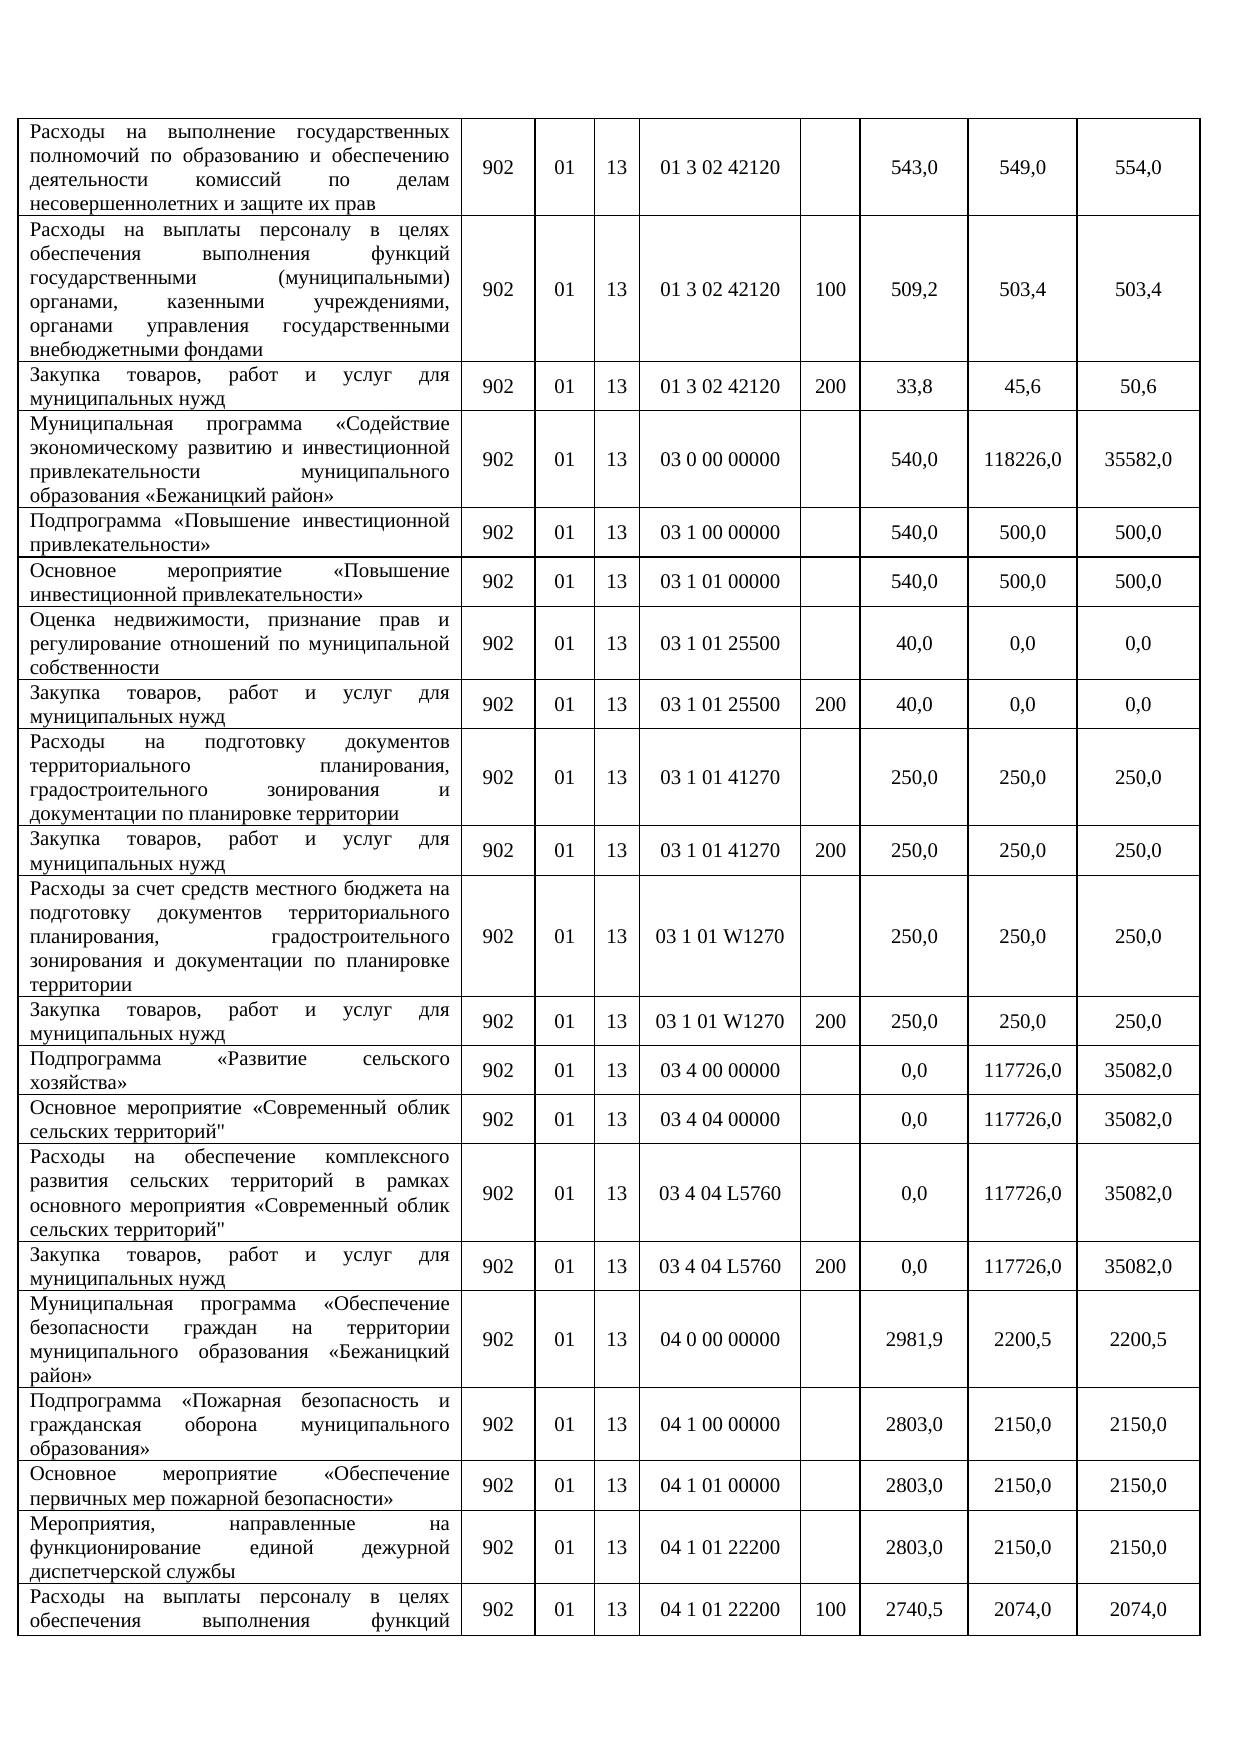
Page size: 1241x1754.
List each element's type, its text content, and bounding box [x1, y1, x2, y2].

table_cell Закупка товаров, работ и услуг для муниципальных нужд [19, 362, 461, 410]
table_cell 902 [462, 1242, 534, 1290]
table_cell 250,0 [861, 876, 967, 996]
table_cell Закупка товаров, работ и услуг для муниципальных нужд [19, 997, 461, 1045]
table_cell [801, 876, 859, 996]
table_cell 902 [462, 680, 534, 728]
table_cell 0,0 [861, 1144, 967, 1241]
table_cell 200 [801, 826, 859, 874]
table_cell 01 [536, 997, 594, 1045]
table_cell 2150,0 [969, 1511, 1076, 1583]
table_cell 04 1 00 00000 [640, 1388, 800, 1460]
table_cell 13 [595, 1291, 639, 1387]
table_cell 13 [595, 1584, 639, 1635]
table_cell 0,0 [969, 607, 1076, 679]
table_cell 03 1 01 25500 [640, 607, 800, 679]
table_cell 13 [595, 411, 639, 507]
table_cell 503,4 [969, 216, 1076, 361]
table_cell 540,0 [861, 558, 967, 606]
table_cell [801, 1511, 859, 1583]
table_cell 13 [595, 729, 639, 825]
table_cell 01 [536, 729, 594, 825]
table_cell 13 [595, 558, 639, 606]
table_cell 250,0 [969, 876, 1076, 996]
table_cell 250,0 [861, 826, 967, 874]
table_cell 200 [801, 680, 859, 728]
table_cell [801, 1388, 859, 1460]
table_cell Муниципальная программа «Содействие экономическому развитию и инвестиционной привлекательности муниципального образования «Бежаницкий район» [19, 411, 461, 507]
table_cell 03 1 00 00000 [640, 508, 800, 556]
table_cell 13 [595, 1511, 639, 1583]
table_cell 2803,0 [861, 1511, 967, 1583]
table_cell [801, 558, 859, 606]
table_cell 117726,0 [969, 1046, 1076, 1094]
table_cell 01 [536, 1046, 594, 1094]
table_cell 40,0 [861, 680, 967, 728]
table_cell 902 [462, 1388, 534, 1460]
table_cell Подпрограмма «Повышение инвестиционной привлекательности» [19, 508, 461, 556]
table_cell 13 [595, 1144, 639, 1241]
table_cell 01 [536, 1291, 594, 1387]
table_cell 13 [595, 1242, 639, 1290]
table_cell 03 1 01 W1270 [640, 997, 800, 1045]
table_cell 03 1 01 00000 [640, 558, 800, 606]
table_cell Подпрограмма «Пожарная безопасность и гражданская оборона муниципального образования» [19, 1388, 461, 1460]
table_cell 2150,0 [1078, 1461, 1199, 1509]
table_cell 0,0 [969, 680, 1076, 728]
table_cell 2074,0 [969, 1584, 1076, 1635]
table_cell 250,0 [969, 997, 1076, 1045]
table_cell 13 [595, 1095, 639, 1143]
table_cell 03 4 04 L5760 [640, 1144, 800, 1241]
table_cell Расходы на обеспечение комплексного развития сельских территорий в рамках основного мероприятия «Современный облик сельских территорий" [19, 1144, 461, 1241]
table_cell 03 1 01 41270 [640, 826, 800, 874]
table_cell [801, 1095, 859, 1143]
table_cell 902 [462, 607, 534, 679]
table_cell 902 [462, 1584, 534, 1635]
table_cell 117726,0 [969, 1095, 1076, 1143]
table_cell 01 [536, 1388, 594, 1460]
table_cell 13 [595, 997, 639, 1045]
table_cell [801, 411, 859, 507]
table_cell [801, 508, 859, 556]
table_cell [801, 1291, 859, 1387]
table_cell 01 3 02 42120 [640, 362, 800, 410]
table_cell 01 [536, 1461, 594, 1509]
table_cell Мероприятия, направленные на функционирование единой дежурной диспетчерской службы [19, 1511, 461, 1583]
table_cell 902 [462, 508, 534, 556]
table_cell 04 1 01 22200 [640, 1584, 800, 1635]
table_cell 902 [462, 216, 534, 361]
table_cell 01 3 02 42120 [640, 216, 800, 361]
table_cell 04 1 01 00000 [640, 1461, 800, 1509]
table_cell 250,0 [969, 826, 1076, 874]
table_cell Муниципальная программа «Обеспечение безопасности граждан на территории муниципального образования «Бежаницкий район» [19, 1291, 461, 1387]
table_cell [801, 729, 859, 825]
table_cell 902 [462, 1461, 534, 1509]
table_cell 0,0 [1078, 680, 1199, 728]
table_cell 13 [595, 119, 639, 215]
table_cell 250,0 [1078, 876, 1199, 996]
table_cell 2150,0 [1078, 1388, 1199, 1460]
table_cell 2740,5 [861, 1584, 967, 1635]
table_cell 01 [536, 508, 594, 556]
table_cell 902 [462, 876, 534, 996]
table_cell 549,0 [969, 119, 1076, 215]
table_cell 45,6 [969, 362, 1076, 410]
table_cell 04 1 01 22200 [640, 1511, 800, 1583]
table_cell Расходы на выполнение государственных полномочий по образованию и обеспечению деятельности комиссий по делам несовершеннолетних и защите их прав [19, 119, 461, 215]
table_cell 01 3 02 42120 [640, 119, 800, 215]
table_cell 2150,0 [1078, 1511, 1199, 1583]
table_cell 13 [595, 362, 639, 410]
table_cell 902 [462, 1291, 534, 1387]
table_cell 13 [595, 1461, 639, 1509]
table_cell 04 0 00 00000 [640, 1291, 800, 1387]
table_cell 13 [595, 607, 639, 679]
table_cell 13 [595, 1388, 639, 1460]
table_cell [801, 1046, 859, 1094]
table_cell 01 [536, 826, 594, 874]
table_cell 200 [801, 997, 859, 1045]
table_cell Закупка товаров, работ и услуг для муниципальных нужд [19, 680, 461, 728]
table_cell 250,0 [1078, 997, 1199, 1045]
table_cell 01 [536, 1511, 594, 1583]
table_cell 200 [801, 362, 859, 410]
table_cell 540,0 [861, 411, 967, 507]
table_cell 117726,0 [969, 1144, 1076, 1241]
table_cell 35082,0 [1078, 1095, 1199, 1143]
table_cell 03 1 01 W1270 [640, 876, 800, 996]
table_cell 2981,9 [861, 1291, 967, 1387]
table_cell 0,0 [861, 1095, 967, 1143]
table_cell 03 4 04 00000 [640, 1095, 800, 1143]
table_cell 2200,5 [1078, 1291, 1199, 1387]
table_cell 902 [462, 119, 534, 215]
table_cell [801, 1461, 859, 1509]
table_cell 0,0 [1078, 607, 1199, 679]
table_cell 100 [801, 216, 859, 361]
table_cell 50,6 [1078, 362, 1199, 410]
table_cell 2803,0 [861, 1461, 967, 1509]
table_cell 117726,0 [969, 1242, 1076, 1290]
table_cell [801, 119, 859, 215]
table_cell 03 4 04 L5760 [640, 1242, 800, 1290]
table_cell 0,0 [861, 1046, 967, 1094]
table_cell 540,0 [861, 508, 967, 556]
table_cell 01 [536, 216, 594, 361]
table_cell Расходы за счет средств местного бюджета на подготовку документов территориального планирования, градостроительного зонирования и документации по планировке территории [19, 876, 461, 996]
table_cell 0,0 [861, 1242, 967, 1290]
table_cell 2200,5 [969, 1291, 1076, 1387]
table_cell 03 4 00 00000 [640, 1046, 800, 1094]
table_cell Подпрограмма «Развитие сельского хозяйства» [19, 1046, 461, 1094]
table_cell 13 [595, 876, 639, 996]
table_cell 500,0 [969, 558, 1076, 606]
table_cell [801, 1144, 859, 1241]
table_cell 01 [536, 1095, 594, 1143]
table_cell 01 [536, 876, 594, 996]
table_cell 118226,0 [969, 411, 1076, 507]
table_cell 01 [536, 607, 594, 679]
table_cell 100 [801, 1584, 859, 1635]
table_cell 35582,0 [1078, 411, 1199, 507]
table_cell 902 [462, 1144, 534, 1241]
table_cell 01 [536, 362, 594, 410]
table_cell 13 [595, 826, 639, 874]
table_cell 03 1 01 41270 [640, 729, 800, 825]
table_cell Закупка товаров, работ и услуг для муниципальных нужд [19, 1242, 461, 1290]
table_cell 250,0 [1078, 826, 1199, 874]
table_cell 13 [595, 508, 639, 556]
table_cell 250,0 [969, 729, 1076, 825]
table_cell 2150,0 [969, 1461, 1076, 1509]
table_cell 03 1 01 25500 [640, 680, 800, 728]
table_cell 509,2 [861, 216, 967, 361]
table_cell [19, 1584, 461, 1635]
table_cell 902 [462, 729, 534, 825]
table_cell 13 [595, 680, 639, 728]
table_cell 2803,0 [861, 1388, 967, 1460]
table_cell 2074,0 [1078, 1584, 1199, 1635]
table_cell 250,0 [1078, 729, 1199, 825]
table_cell 250,0 [861, 729, 967, 825]
table_cell 500,0 [1078, 508, 1199, 556]
table_cell [801, 607, 859, 679]
table_cell 01 [536, 680, 594, 728]
table_cell Основное мероприятие «Повышение инвестиционной привлекательности» [19, 558, 461, 606]
table_cell 01 [536, 558, 594, 606]
table_cell 35082,0 [1078, 1242, 1199, 1290]
table_cell Оценка недвижимости, признание прав и регулирование отношений по муниципальной собственности [19, 607, 461, 679]
table_cell 01 [536, 119, 594, 215]
table_cell 902 [462, 411, 534, 507]
table_cell 01 [536, 1242, 594, 1290]
table_cell 35082,0 [1078, 1144, 1199, 1241]
table_cell 13 [595, 1046, 639, 1094]
table_cell 13 [595, 216, 639, 361]
table_cell 902 [462, 1511, 534, 1583]
table_cell 902 [462, 1046, 534, 1094]
table_cell Закупка товаров, работ и услуг для муниципальных нужд [19, 826, 461, 874]
table_cell 902 [462, 1095, 534, 1143]
table_cell Основное мероприятие «Обеспечение первичных мер пожарной безопасности» [19, 1461, 461, 1509]
table_cell 503,4 [1078, 216, 1199, 361]
table_cell 500,0 [969, 508, 1076, 556]
table_cell 33,8 [861, 362, 967, 410]
table_cell 01 [536, 1584, 594, 1635]
table_cell 01 [536, 411, 594, 507]
table_cell 03 0 00 00000 [640, 411, 800, 507]
table_cell 250,0 [861, 997, 967, 1045]
table_cell 902 [462, 997, 534, 1045]
table_cell 543,0 [861, 119, 967, 215]
table_cell 500,0 [1078, 558, 1199, 606]
table_cell 35082,0 [1078, 1046, 1199, 1094]
table_cell Основное мероприятие «Современный облик сельских территорий" [19, 1095, 461, 1143]
table_cell 554,0 [1078, 119, 1199, 215]
table_cell 40,0 [861, 607, 967, 679]
table_cell 902 [462, 826, 534, 874]
table_cell 200 [801, 1242, 859, 1290]
table_cell 902 [462, 362, 534, 410]
table_cell Расходы на подготовку документов территориального планирования, градостроительного зонирования и документации по планировке территории [19, 729, 461, 825]
table_cell 902 [462, 558, 534, 606]
table_cell 2150,0 [969, 1388, 1076, 1460]
table_cell 01 [536, 1144, 594, 1241]
